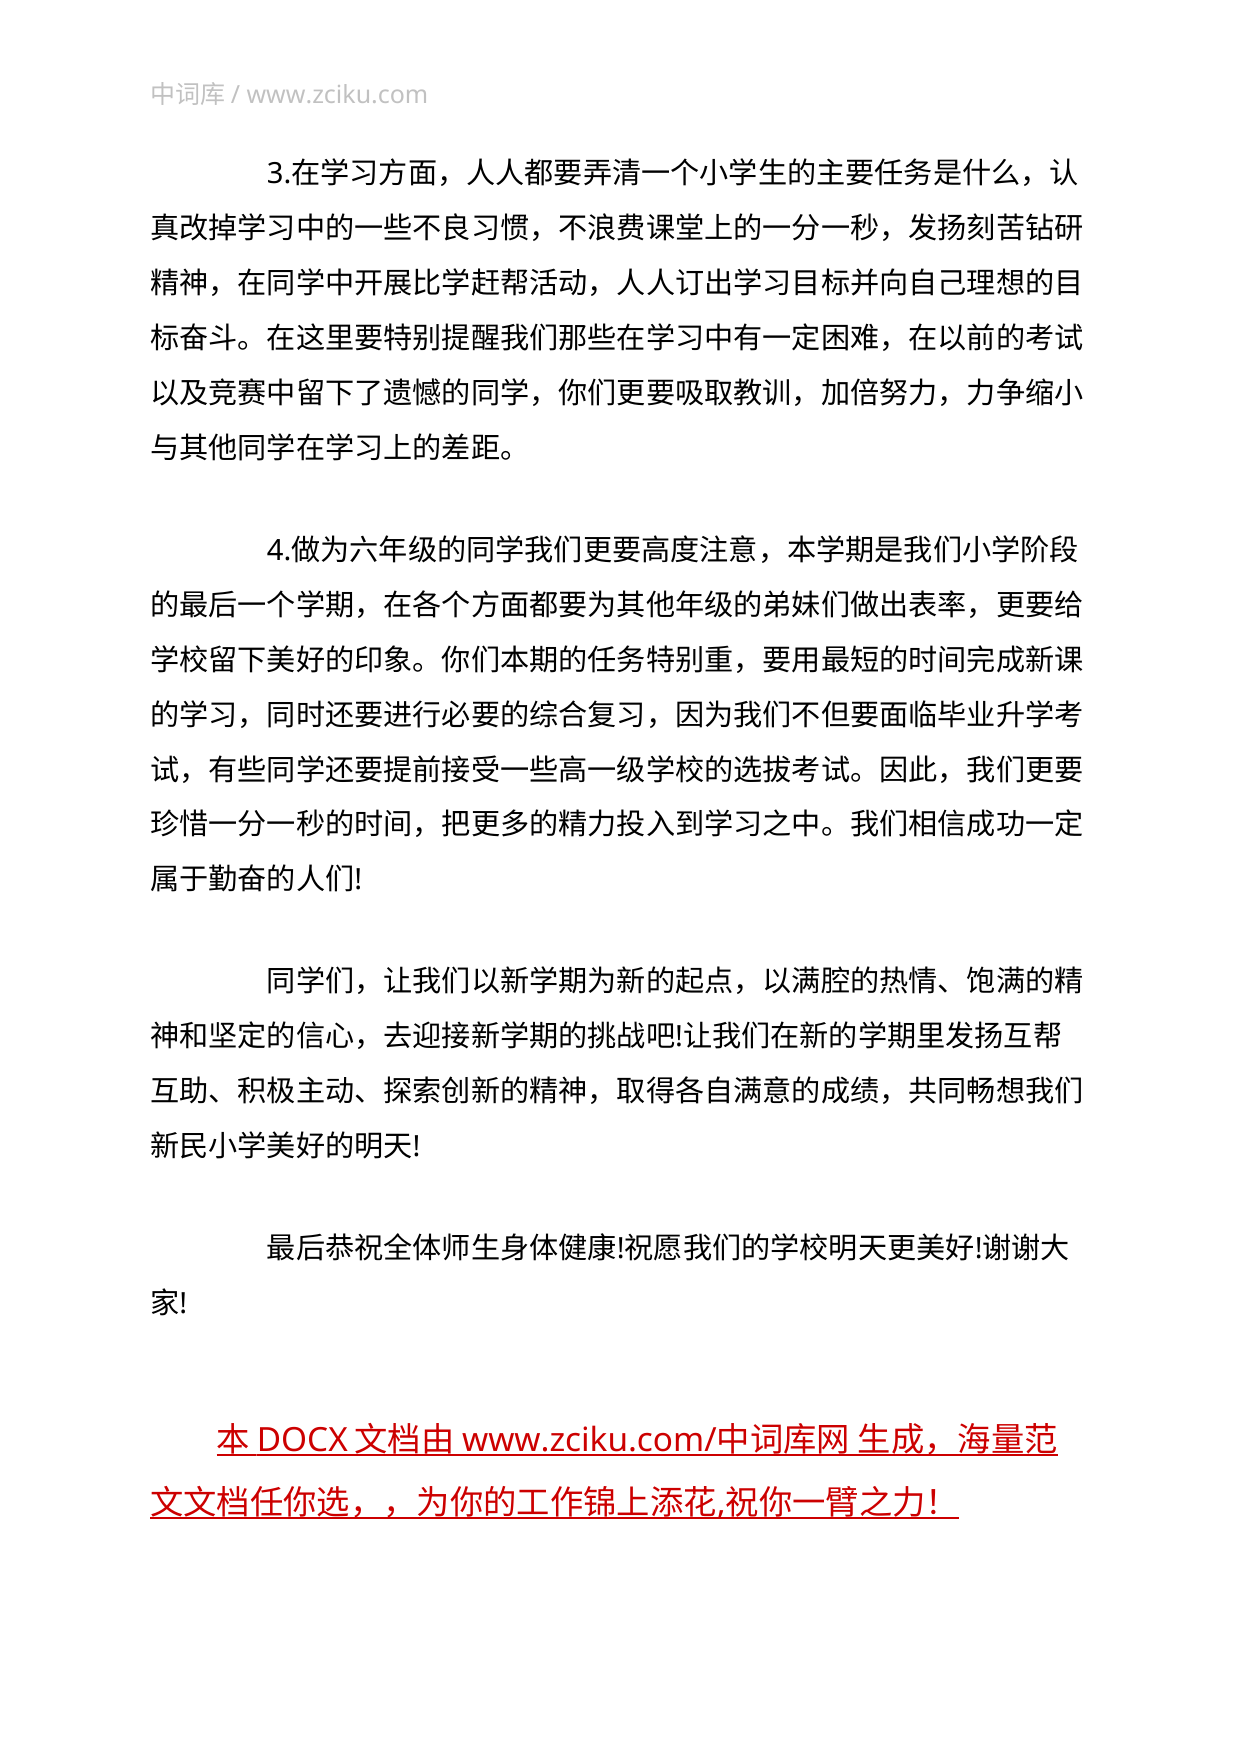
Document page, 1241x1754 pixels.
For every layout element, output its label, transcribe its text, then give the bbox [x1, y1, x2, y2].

text 最后恭祝全体师生身体健康!祝愿我们的学校明天更美好!谢谢大家! [150, 1224, 1090, 1322]
text 本DOCX文档由 www.zciku.com/中词库网 生成，海量范文文档任你选，，为你的工作锦上添花,祝你一臂之力！ [150, 1413, 1090, 1524]
text 4.做为六年级的同学我们更要高度注意，本学期是我们小学阶段的最后一个学期，在各个方面都要为其他年级的弟妹们做出表率，更要给学校留下美好的印象。你们本期的任务特别重，要用最短的时间完成新课的学习，同时还要进行必要的综合复习，因为我们不但要面临毕业升学考试，有些同学还要提前接受一些高一级学校的选拔考试。因此，我们更要珍惜一分一秒的时间，把更多的精力投入到学习之中。我们相信成功一定属于勤奋的人们! [150, 526, 1090, 898]
text 同学们，让我们以新学期为新的起点，以满腔的热情、饱满的精神和坚定的信心，去迎接新学期的挑战吧!让我们在新的学期里发扬互帮互助、积极主动、探索创新的精神，取得各自满意的成绩，共同畅想我们新民小学美好的明天! [150, 958, 1090, 1165]
text 3.在学习方面，人人都要弄清一个小学生的主要任务是什么，认真改掉学习中的一些不良习惯，不浪费课堂上的一分一秒，发扬刻苦钻研精神，在同学中开展比学赶帮活动，人人订出学习目标并向自己理想的目标奋斗。在这里要特别提醒我们那些在学习中有一定困难，在以前的考试以及竞赛中留下了遗憾的同学，你们更要吸取教训，加倍努力，力争缩小与其他同学在学习上的差距。 [150, 150, 1090, 467]
